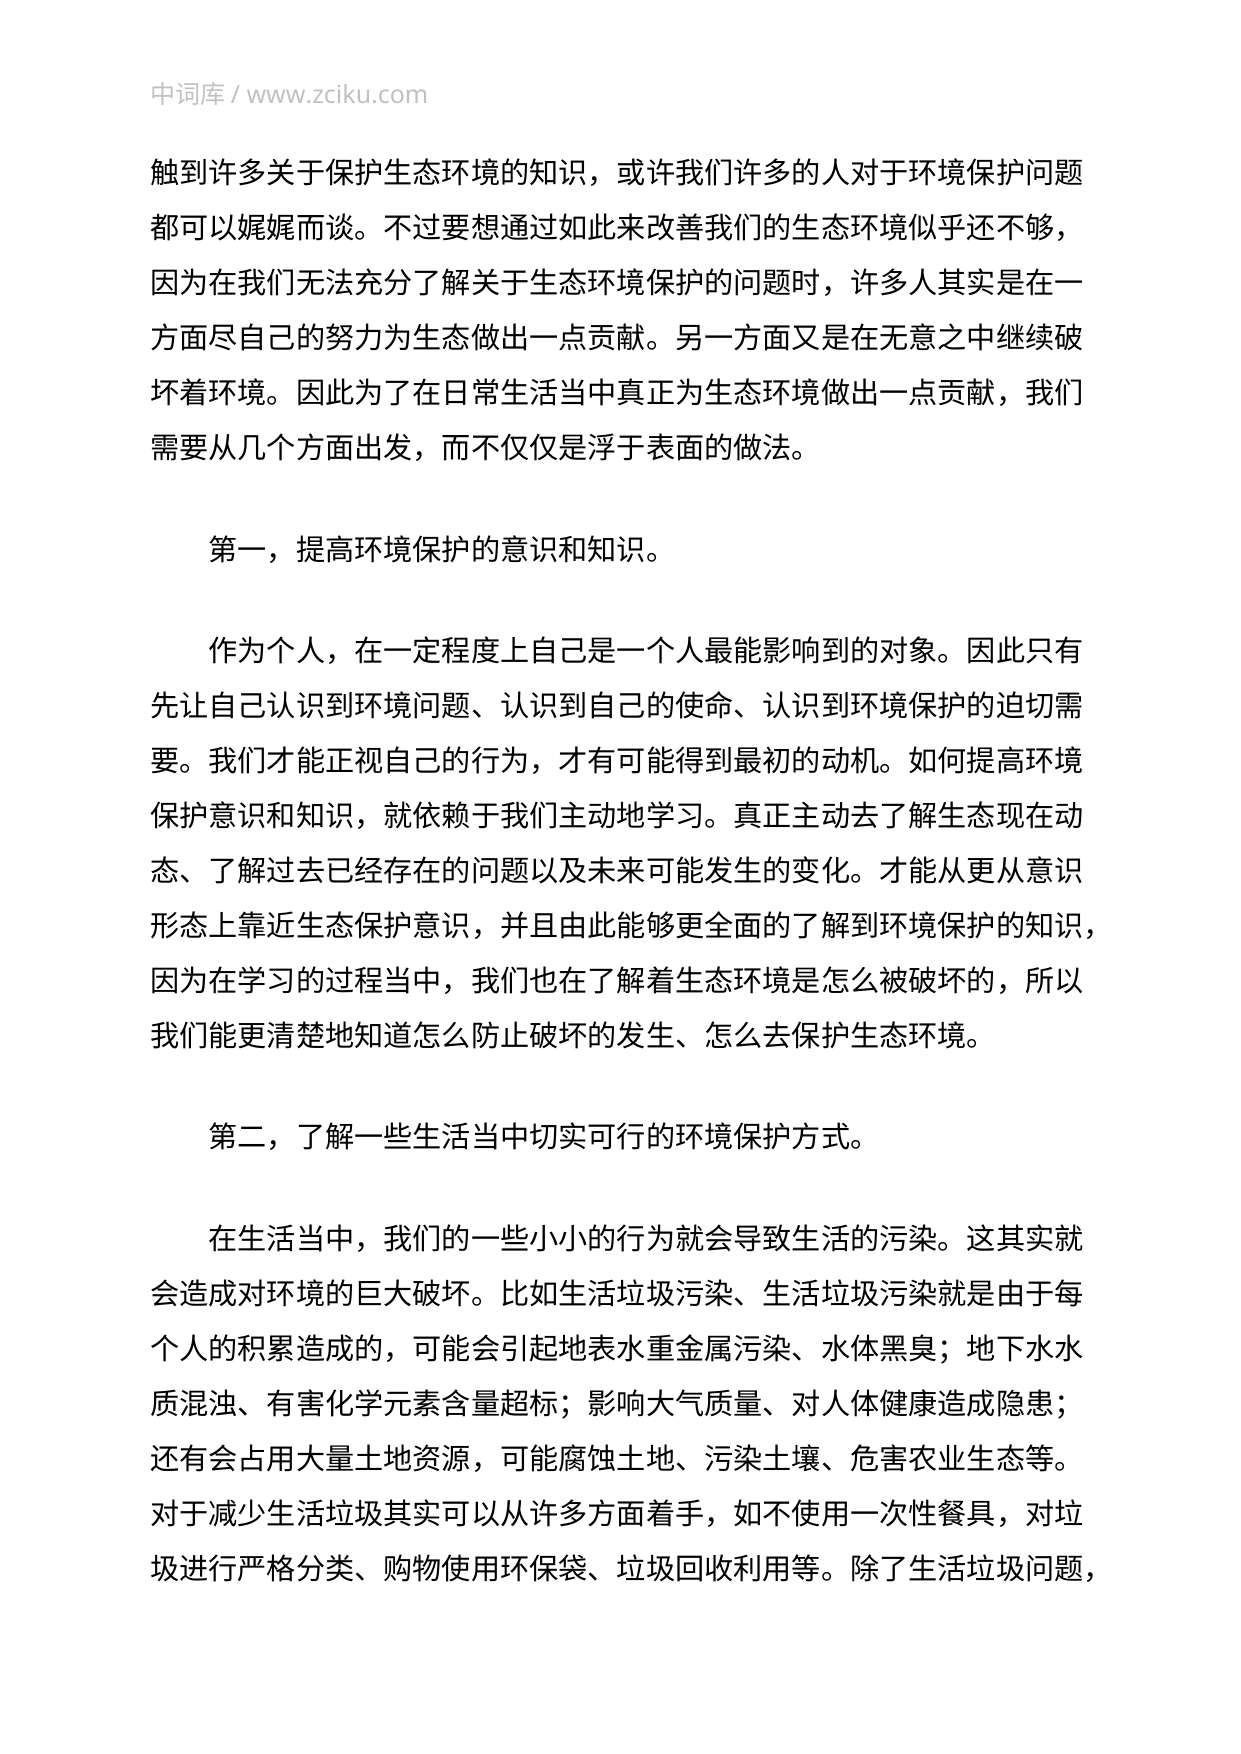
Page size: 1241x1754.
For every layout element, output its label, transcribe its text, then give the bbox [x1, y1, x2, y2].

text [150, 1216, 1090, 1587]
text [150, 150, 1090, 467]
text 作为个人，在一定程度上自己是一个人最能影响到的对象。因此只有先让自己认识到环境问题、认识到自己的使命、认识到环境保护的迫切需要。我们才能正视自己的行为，才有可能得到最初的动机。如何提高环境保护意识和知识，就依赖于我们主动地学习。真正主动去了解生态现在动态、了解过去已经存在的问题以及未来可能发生的变化。才能从更从意识形态上靠近生态保护意识，并且由此能够更全面的了解到环境保护的知识，因为在学习的过程当中，我们也在了解着生态环境是怎么被破坏的，所以我们能更清楚地知道怎么防止破坏的发生、怎么去保护生态环境。 [150, 628, 1090, 1054]
text 第一，提高环境保护的意识和知识。 [150, 526, 1090, 568]
text 第二，了解一些生活当中切实可行的环境保护方式。 [150, 1114, 1090, 1156]
